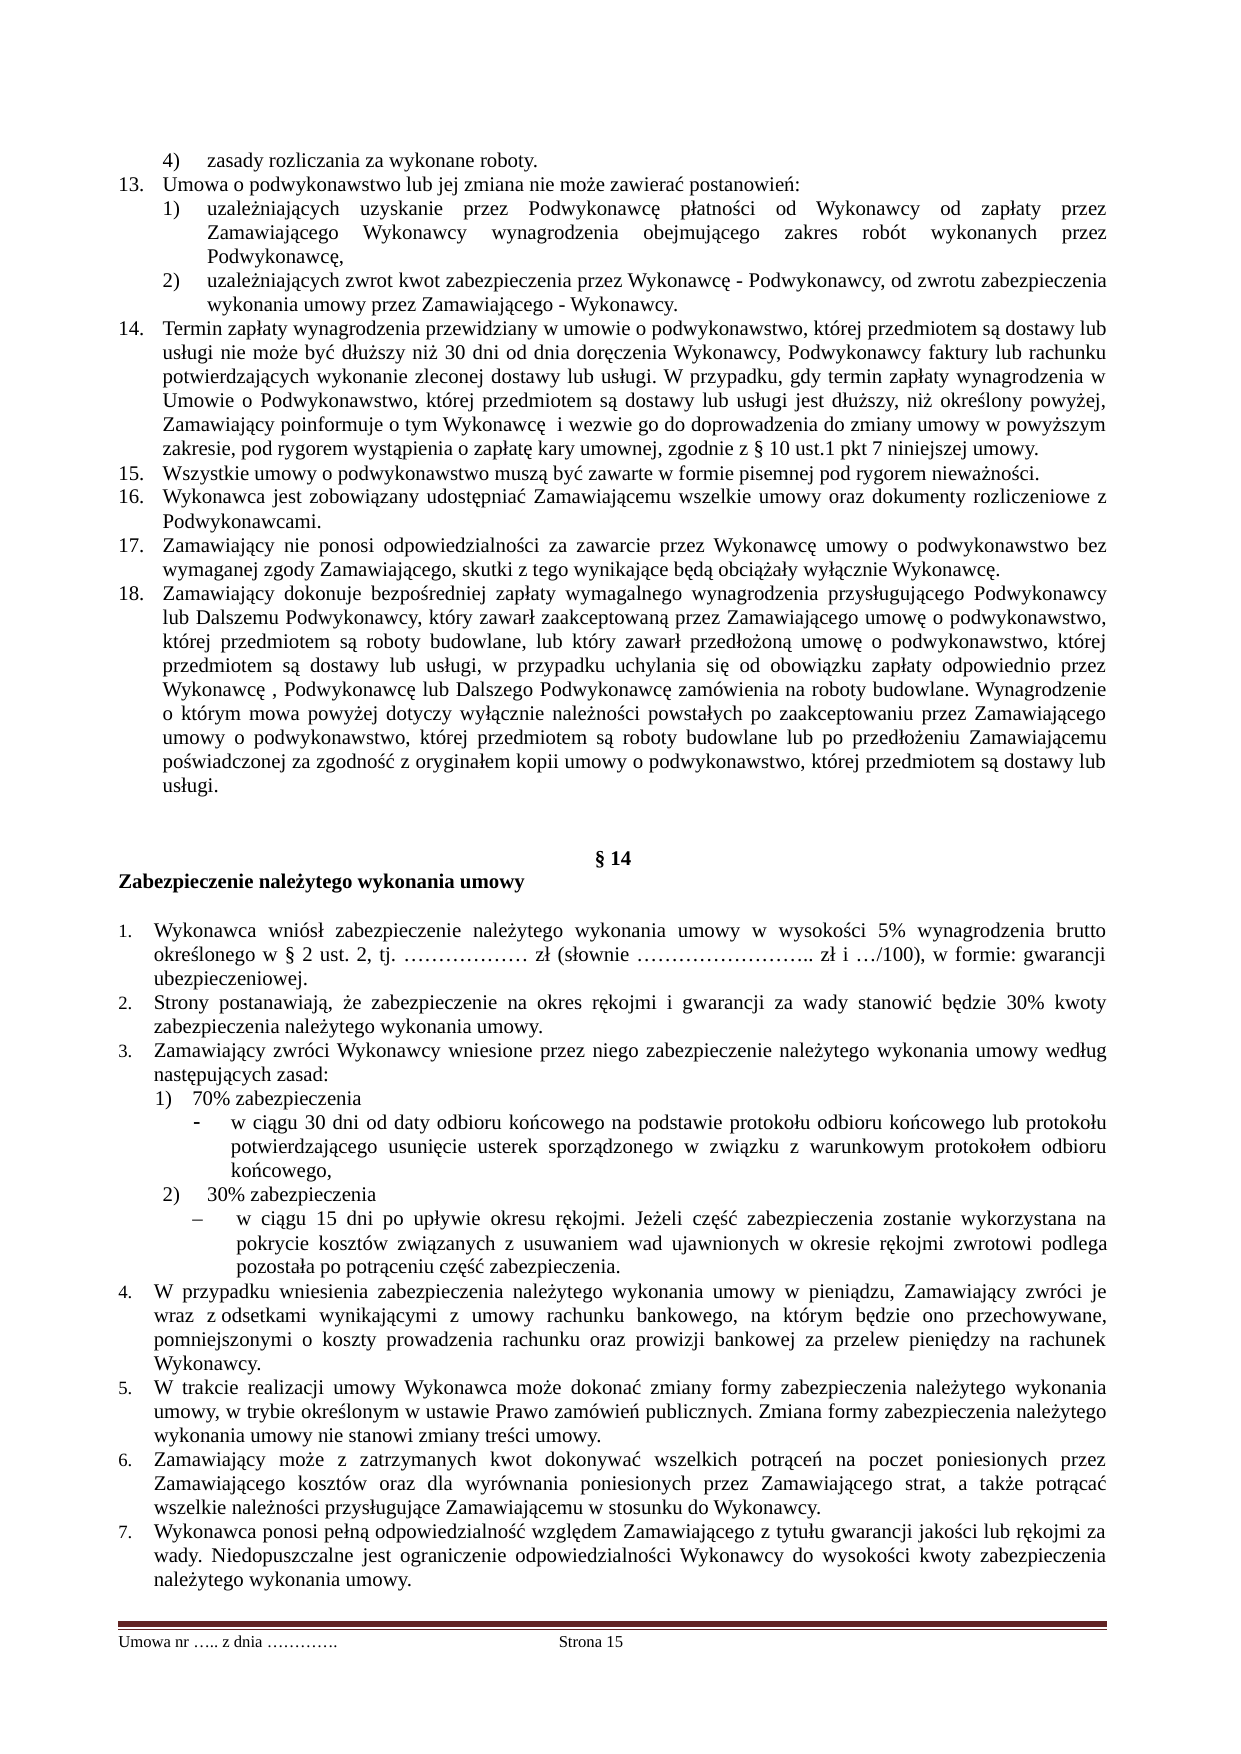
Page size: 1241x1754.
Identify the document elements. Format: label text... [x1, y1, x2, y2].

list Strony postanawiają, że zabezpieczenie na okres rękojmi i gwarancji za wady stanowić będzie 30% kwoty zabezpieczenia należytego wykonania umowy. [118, 990, 1107, 1038]
list Zamawiający zwróci Wykonawcy wniesione przez niego zabezpieczenie należytego wykonania umowy według następujących zasad: [118, 1038, 1107, 1086]
list 70% zabezpieczenia [154, 1086, 1107, 1110]
list Zamawiający może z zatrzymanych kwot dokonywać wszelkich potrąceń na poczet poniesionych przez Zamawiającego kosztów oraz dla wyrównania poniesionych przez Zamawiającego strat, a także potrącać wszelkie należności przysługujące Zamawiającemu w stosunku do Wykonawcy. [118, 1447, 1107, 1519]
list Wykonawca wniósł zabezpieczenie należytego wykonania umowy w wysokości 5% wynagrodzenia brutto określonego w § 2 ust. 2, tj. ……………… zł (słownie …………………….. zł i …/100), w formie: gwarancji ubezpieczeniowej. [118, 918, 1107, 990]
list uzależniających uzyskanie przez Podwykonawcę płatności od Wykonawcy od zapłaty przez Zamawiającego Wykonawcy wynagrodzenia obejmującego zakres robót wykonanych przez Podwykonawcę, [162, 196, 1107, 268]
list Zamawiający nie ponosi odpowiedzialności za zawarcie przez Wykonawcę umowy o podwykonawstwo bez wymaganej zgody Zamawiającego, skutki z tego wynikające będą obciążały wyłącznie Wykonawcę. [118, 533, 1107, 581]
list Zamawiający dokonuje bezpośredniej zapłaty wymagalnego wynagrodzenia przysługującego Podwykonawcy lub Dalszemu Podwykonawcy, który zawarł zaakceptowaną przez Zamawiającego umowę o podwykonawstwo, której przedmiotem są roboty budowlane, lub który zawarł przedłożoną umowę o podwykonawstwo, której przedmiotem są dostawy lub usługi, w przypadku uchylania się od obowiązku zapłaty odpowiednio przez Wykonawcę , Podwykonawcę lub Dalszego Podwykonawcę zamówienia na roboty budowlane. Wynagrodzenie o którym mowa powyżej dotyczy wyłącznie należności powstałych po zaakceptowaniu przez Zamawiającego umowy o podwykonawstwo, której przedmiotem są roboty budowlane lub po przedłożeniu Zamawiającemu poświadczonej za zgodność z oryginałem kopii umowy o podwykonawstwo, której przedmiotem są dostawy lub usługi. [118, 581, 1107, 797]
list zasady rozliczania za wykonane roboty. [162, 148, 1107, 172]
list Wszystkie umowy o podwykonawstwo muszą być zawarte w formie pisemnej pod rygorem nieważności. [118, 460, 1107, 484]
list Termin zapłaty wynagrodzenia przewidziany w umowie o podwykonawstwo, której przedmiotem są dostawy lub usługi nie może być dłuższy niż 30 dni od dnia doręczenia Wykonawcy, Podwykonawcy faktury lub rachunku potwierdzających wykonanie zleconej dostawy lub usługi. W przypadku, gdy termin zapłaty wynagrodzenia w Umowie o Podwykonawstwo, której przedmiotem są dostawy lub usługi jest dłuższy, niż określony powyżej, Zamawiający poinformuje o tym Wykonawcę i wezwie go do doprowadzenia do zmiany umowy w powyższym zakresie, pod rygorem wystąpienia o zapłatę kary umownej, zgodnie z § 10 ust.1 pkt 7 niniejszej umowy. [118, 316, 1107, 460]
list uzależniających zwrot kwot zabezpieczenia przez Wykonawcę - Podwykonawcy, od zwrotu zabezpieczenia wykonania umowy przez Zamawiającego - Wykonawcy. [162, 268, 1107, 316]
list W trakcie realizacji umowy Wykonawca może dokonać zmiany formy zabezpieczenia należytego wykonania umowy, w trybie określonym w ustawie Prawo zamówień publicznych. Zmiana formy zabezpieczenia należytego wykonania umowy nie stanowi zmiany treści umowy. [118, 1375, 1107, 1447]
list w ciągu 30 dni od daty odbioru końcowego na podstawie protokołu odbioru końcowego lub protokołu potwierdzającego usunięcie usterek sporządzonego w związku z warunkowym protokołem odbioru końcowego, [193, 1110, 1107, 1182]
text Zabezpieczenie należytego wykonania umowy [118, 869, 1107, 893]
text § 14 [118, 845, 1107, 869]
list W przypadku wniesienia zabezpieczenia należytego wykonania umowy w pieniądzu, Zamawiający zwróci je wraz z odsetkami wynikającymi z umowy rachunku bankowego, na którym będzie ono przechowywane, pomniejszonymi o koszty prowadzenia rachunku oraz prowizji bankowej za przelew pieniędzy na rachunek Wykonawcy. [118, 1278, 1107, 1375]
list Umowa o podwykonawstwo lub jej zmiana nie może zawierać postanowień: [118, 172, 1107, 196]
text – w ciągu 15 dni po upływie okresu rękojmi. Jeżeli część zabezpieczenia zostanie wykorzystana na pokrycie kosztów związanych z usuwaniem wad ujawnionych w okresie rękojmi zwrotowi podlega pozostała po potrąceniu część zabezpieczenia. [192, 1206, 1107, 1278]
list Wykonawca ponosi pełną odpowiedzialność względem Zamawiającego z tytułu gwarancji jakości lub rękojmi za wady. Niedopuszczalne jest ograniczenie odpowiedzialności Wykonawcy do wysokości kwoty zabezpieczenia należytego wykonania umowy. [118, 1519, 1107, 1591]
list 30% zabezpieczenia [162, 1182, 1107, 1206]
list Wykonawca jest zobowiązany udostępniać Zamawiającemu wszelkie umowy oraz dokumenty rozliczeniowe z Podwykonawcami. [118, 484, 1107, 533]
